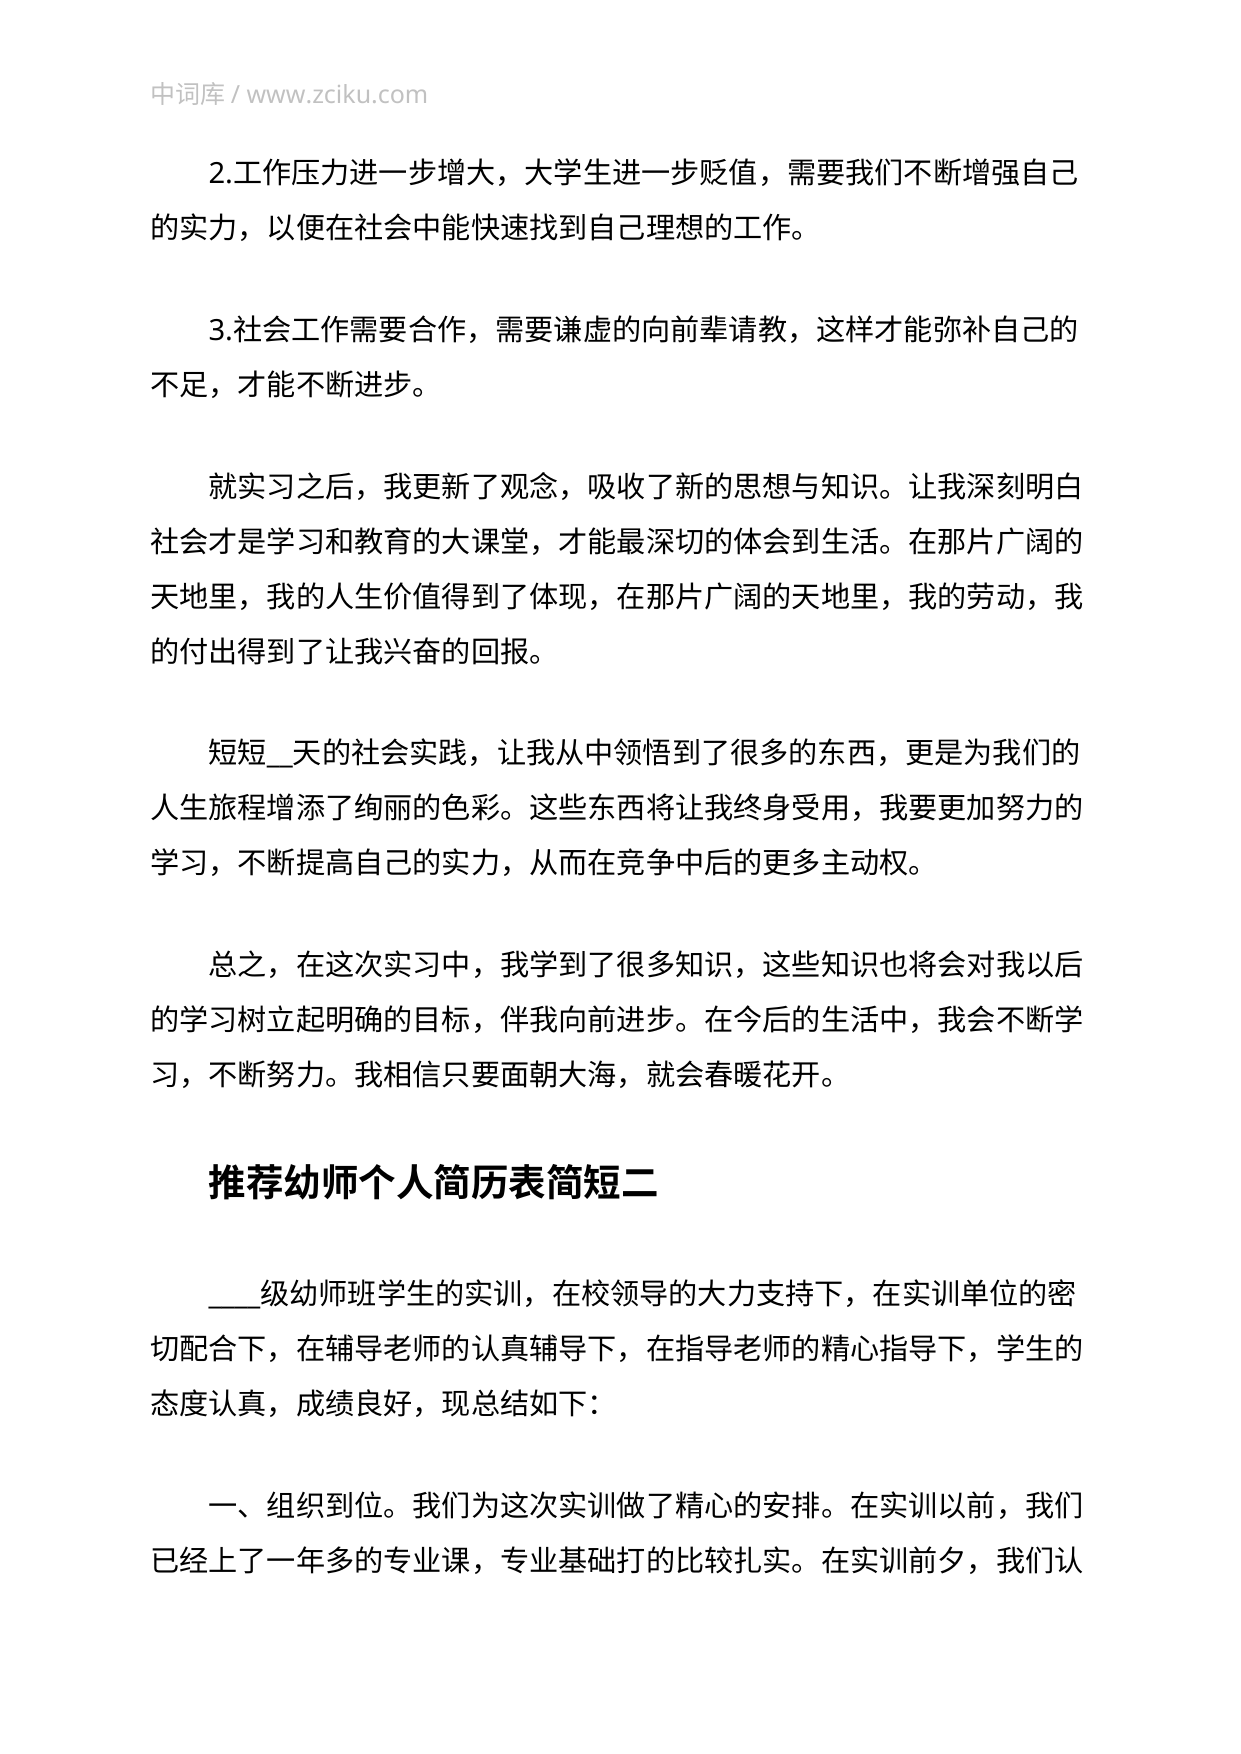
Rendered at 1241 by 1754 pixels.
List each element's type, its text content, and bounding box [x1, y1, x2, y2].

text 2.工作压力进一步增大，大学生进一步贬值，需要我们不断增强自己的实力，以便在社会中能快速找到自己理想的工作。 [150, 150, 1090, 247]
text 推荐幼师个人简历表简短二 [150, 1153, 1090, 1207]
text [150, 1482, 1090, 1579]
text 总之，在这次实习中，我学到了很多知识，这些知识也将会对我以后的学习树立起明确的目标，伴我向前进步。在今后的生活中，我会不断学习，不断努力。我相信只要面朝大海，就会春暖花开。 [150, 942, 1090, 1094]
text 短短__天的社会实践，让我从中领悟到了很多的东西，更是为我们的人生旅程增添了绚丽的色彩。这些东西将让我终身受用，我要更加努力的学习，不断提高自己的实力，从而在竞争中后的更多主动权。 [150, 730, 1090, 882]
text 3.社会工作需要合作，需要谦虚的向前辈请教，这样才能弥补自己的不足，才能不断进步。 [150, 307, 1090, 404]
text 就实习之后，我更新了观念，吸收了新的思想与知识。让我深刻明白社会才是学习和教育的大课堂，才能最深切的体会到生活。在那片广阔的天地里，我的人生价值得到了体现，在那片广阔的天地里，我的劳动，我的付出得到了让我兴奋的回报。 [150, 463, 1090, 671]
text ____级幼师班学生的实训，在校领导的大力支持下，在实训单位的密切配合下，在辅导老师的认真辅导下，在指导老师的精心指导下，学生的态度认真，成绩良好，现总结如下： [150, 1271, 1090, 1423]
